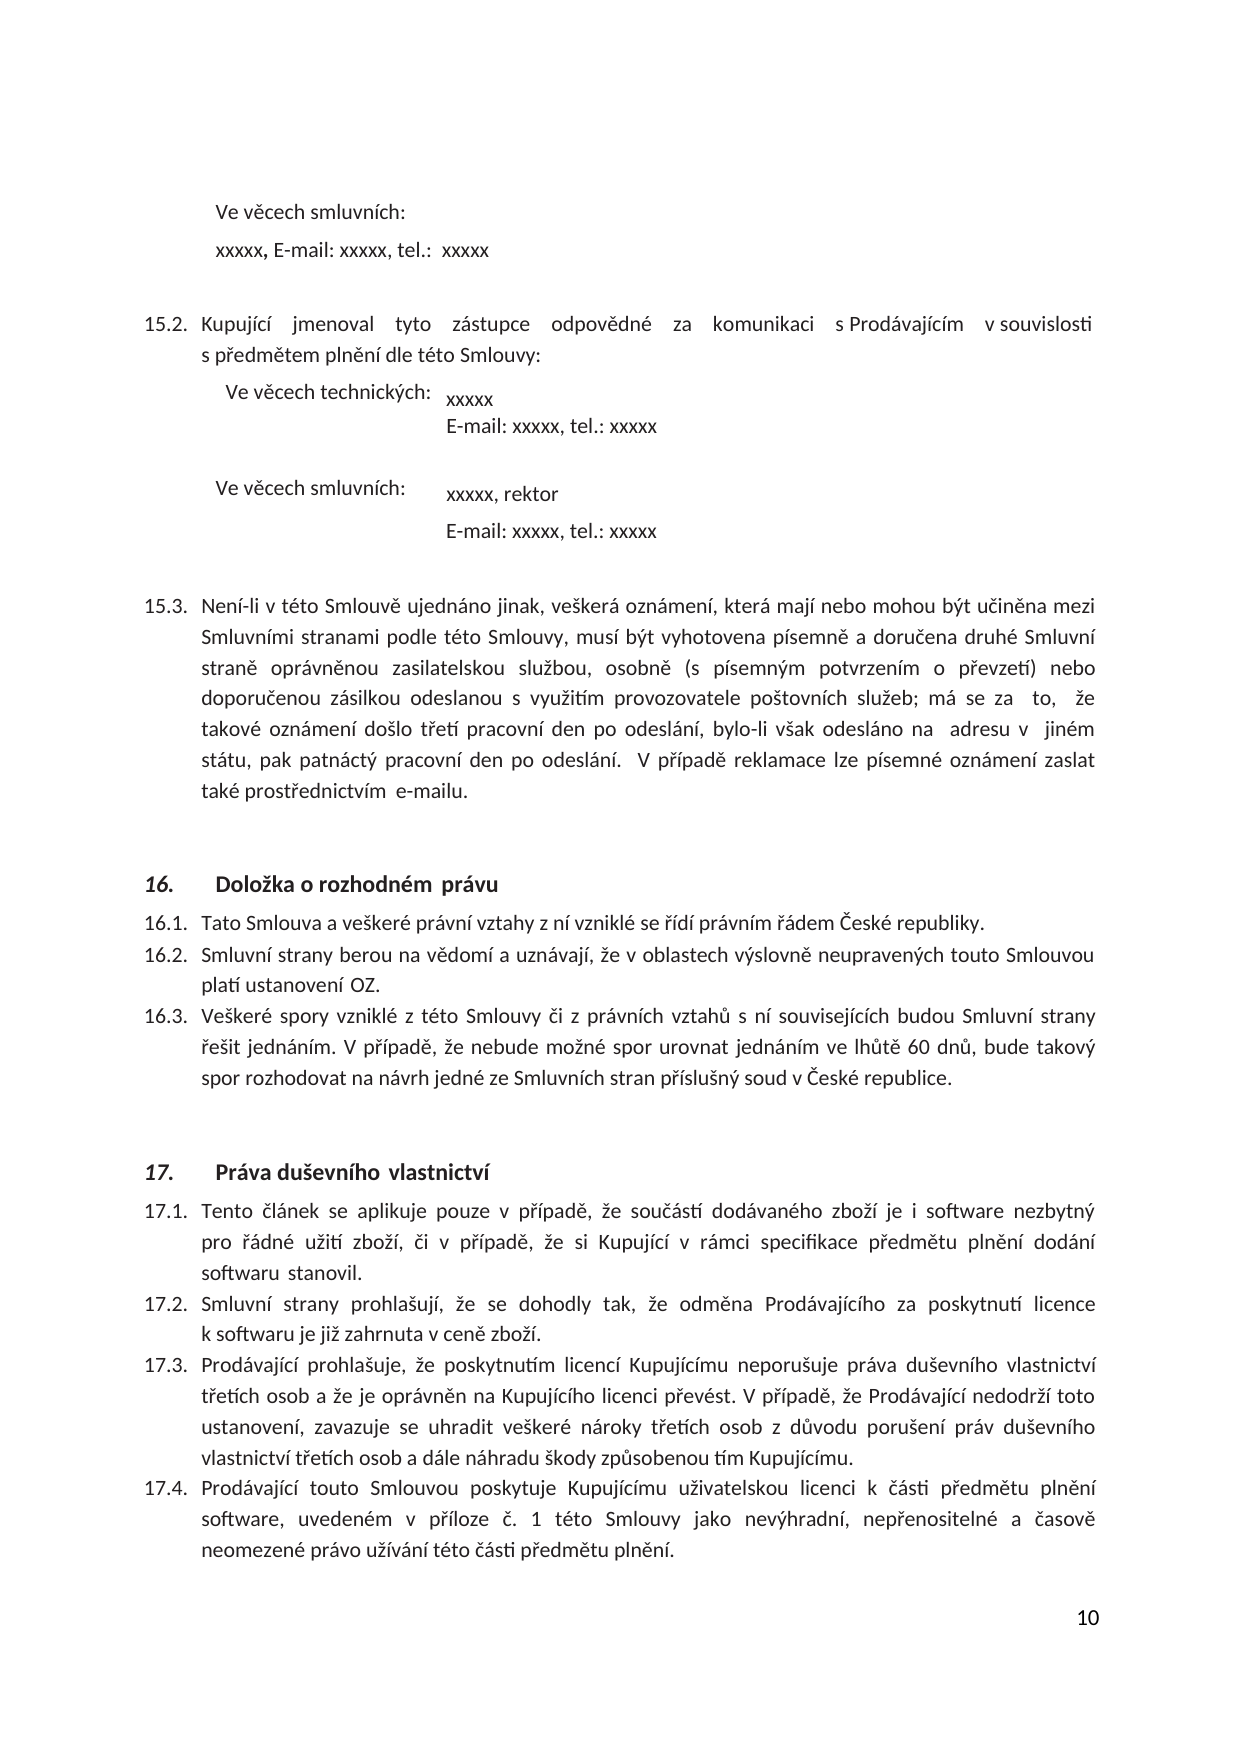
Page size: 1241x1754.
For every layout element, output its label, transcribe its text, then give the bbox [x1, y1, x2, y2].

text xxxxx, E-mail: xxxxx, tel.: xxxxx [215, 236, 1109, 263]
list Smluvní strany berou na vědomí a uznávají, že v oblastech výslovně neupravených touto Smlouvou platí ustanovení OZ. [144, 941, 1097, 998]
text Ve věcech technických: [225, 378, 435, 405]
subtitle Práva duševního vlastnictví [144, 1157, 1109, 1186]
text xxxxx, rektor [446, 481, 1109, 507]
text Ve věcech smluvních: [215, 198, 1109, 225]
text Ve věcech smluvních: [215, 474, 435, 501]
list Není-li v této Smlouvě ujednáno jinak, veškerá oznámení, která mají nebo mohou být učiněna mezi Smluvními stranami podle této Smlouvy, musí být vyhotovena písemně a doručena druhé Smluvní straně oprávněnou zasilatelskou službou, osobně (s písemným potvrzením o převzetí) nebo doporučenou zásilkou odeslanou s využitím provozovatele poštovních služeb; má se za to, že takové oznámení došlo třetí pracovní den po odeslání, bylo-li však odesláno na adresu v jiném státu, pak patnáctý pracovní den po odeslání. V případě reklamace lze písemné oznámení zaslat také prostřednictvím e-mailu. [144, 592, 1097, 804]
text E-mail: xxxxx, tel.: xxxxx [446, 518, 1109, 544]
list Prodávající prohlašuje, že poskytnutím licencí Kupujícímu neporušuje práva duševního vlastnictví třetích osob a že je oprávněn na Kupujícího licenci převést. V případě, že Prodávající nedodrží toto ustanovení, zavazuje se uhradit veškeré nároky třetích osob z důvodu porušení práv duševního vlastnictví třetích osob a dále náhradu škody způsobenou tím Kupujícímu. [144, 1351, 1097, 1470]
list Veškeré spory vzniklé z této Smlouvy či z právních vztahů s ní souvisejících budou Smluvní strany řešit jednáním. V případě, že nebude možné spor urovnat jednáním ve lhůtě 60 dnů, bude takový spor rozhodovat na návrh jedné ze Smluvních stran příslušný soud v České republice. [144, 1002, 1097, 1091]
list Prodávající touto Smlouvou poskytuje Kupujícímu uživatelskou licenci k části předmětu plnění software, uvedeném v příloze č. 1 této Smlouvy jako nevýhradní, nepřenositelné a časově neomezené právo užívání této části předmětu plnění. [144, 1474, 1097, 1563]
text xxxxx [446, 385, 1109, 411]
list Tato Smlouva a veškeré právní vztahy z ní vzniklé se řídí právním řádem České republiky. [144, 909, 1109, 936]
subtitle Doložka o rozhodném právu [144, 869, 1109, 899]
list Tento článek se aplikuje pouze v případě, že součástí dodávaného zboží je i software nezbytný pro řádné užití zboží, či v případě, že si Kupující v rámci specifikace předmětu plnění dodání softwaru stanovil. [144, 1197, 1097, 1285]
list Kupující jmenoval tyto zástupce odpovědné za komunikaci s Prodávajícím v souvislosti s předmětem plnění dle této Smlouvy: [144, 311, 1097, 368]
list Smluvní strany prohlašují, že se dohodly tak, že odměna Prodávajícího za poskytnutí licence k softwaru je již zahrnuta v ceně zboží. [144, 1290, 1097, 1347]
text E-mail: xxxxx, tel.: xxxxx [446, 412, 1109, 438]
